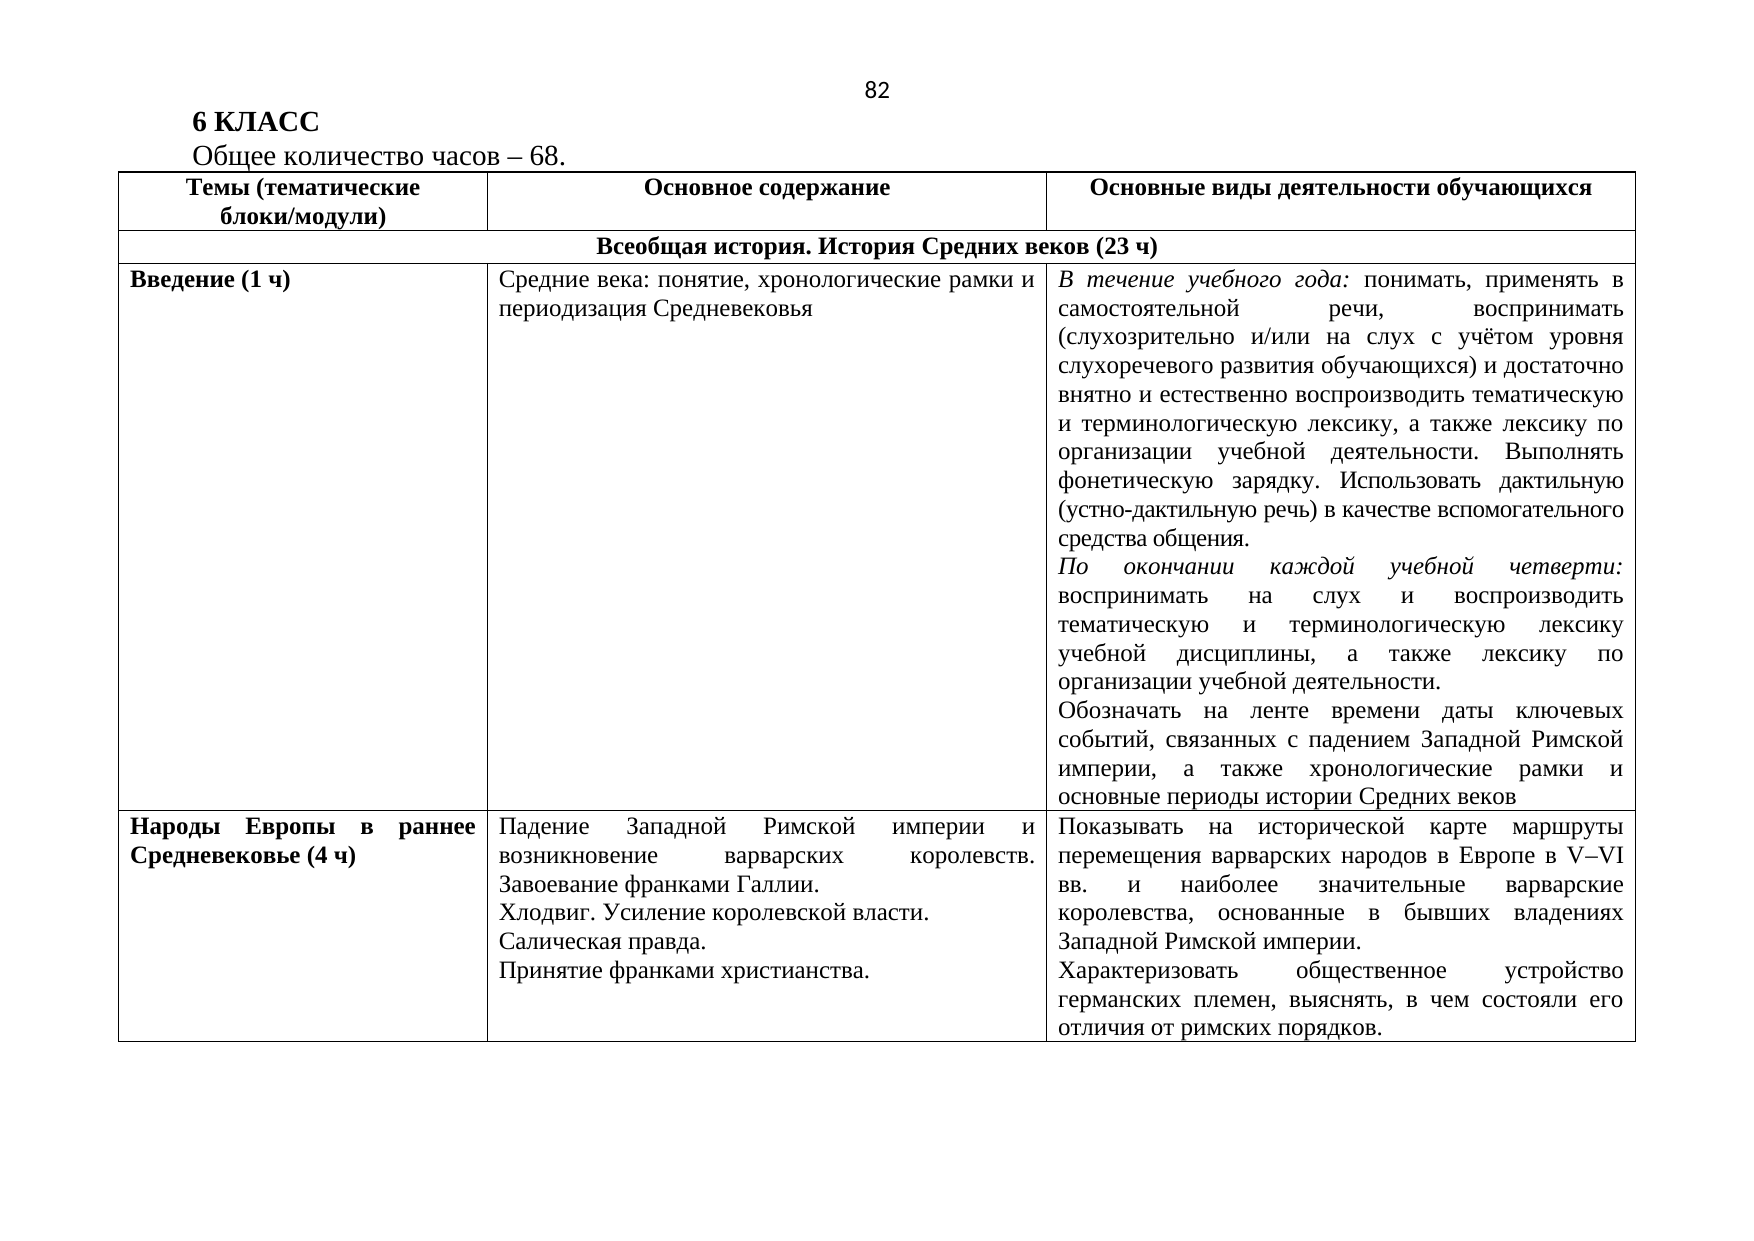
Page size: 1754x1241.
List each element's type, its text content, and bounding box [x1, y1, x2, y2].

table_cell Всеобщая история. История Средних веков (23 ч) [119, 231, 1635, 263]
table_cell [119, 811, 487, 1041]
text Общее количество часов – 68. [118, 138, 1636, 171]
text 6 КЛАСС [118, 104, 1636, 138]
table_cell В течение учебного года: понимать, применять в самостоятельной речи, воспринимать (слухозрительно и/или на слух с учётом уровня слухоречевого развития обучающихся) и достаточно внятно и естественно воспроизводить тематическую и терминологическую лексику, а также лексику по организации учебной деятельности. Выполнять фонетическую зарядку. Использовать дактильную (устно-дактильную речь) в качестве вспомогательного средства общения. По окончании каждой учебной четверти: воспринимать на слух и воспроизводить тематическую и терминологическую лексику учебной дисциплины, а также лексику по организации учебной деятельности. Обозначать на ленте времени даты ключевых событий, связанных с падением Западной Римской империи, а также хронологические рамки и основные периоды истории Средних веков [1047, 264, 1635, 810]
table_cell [488, 811, 1046, 1041]
table_header Основное содержание [488, 173, 1046, 230]
table_header Основные виды деятельности обучающихся [1047, 173, 1635, 230]
table_cell Средние века: понятие, хронологические рамки и периодизация Средневековья [488, 264, 1046, 810]
table_header Темы (тематические блоки/модули) [119, 173, 487, 230]
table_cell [1047, 811, 1635, 1041]
table_cell Введение (1 ч) [119, 264, 487, 810]
